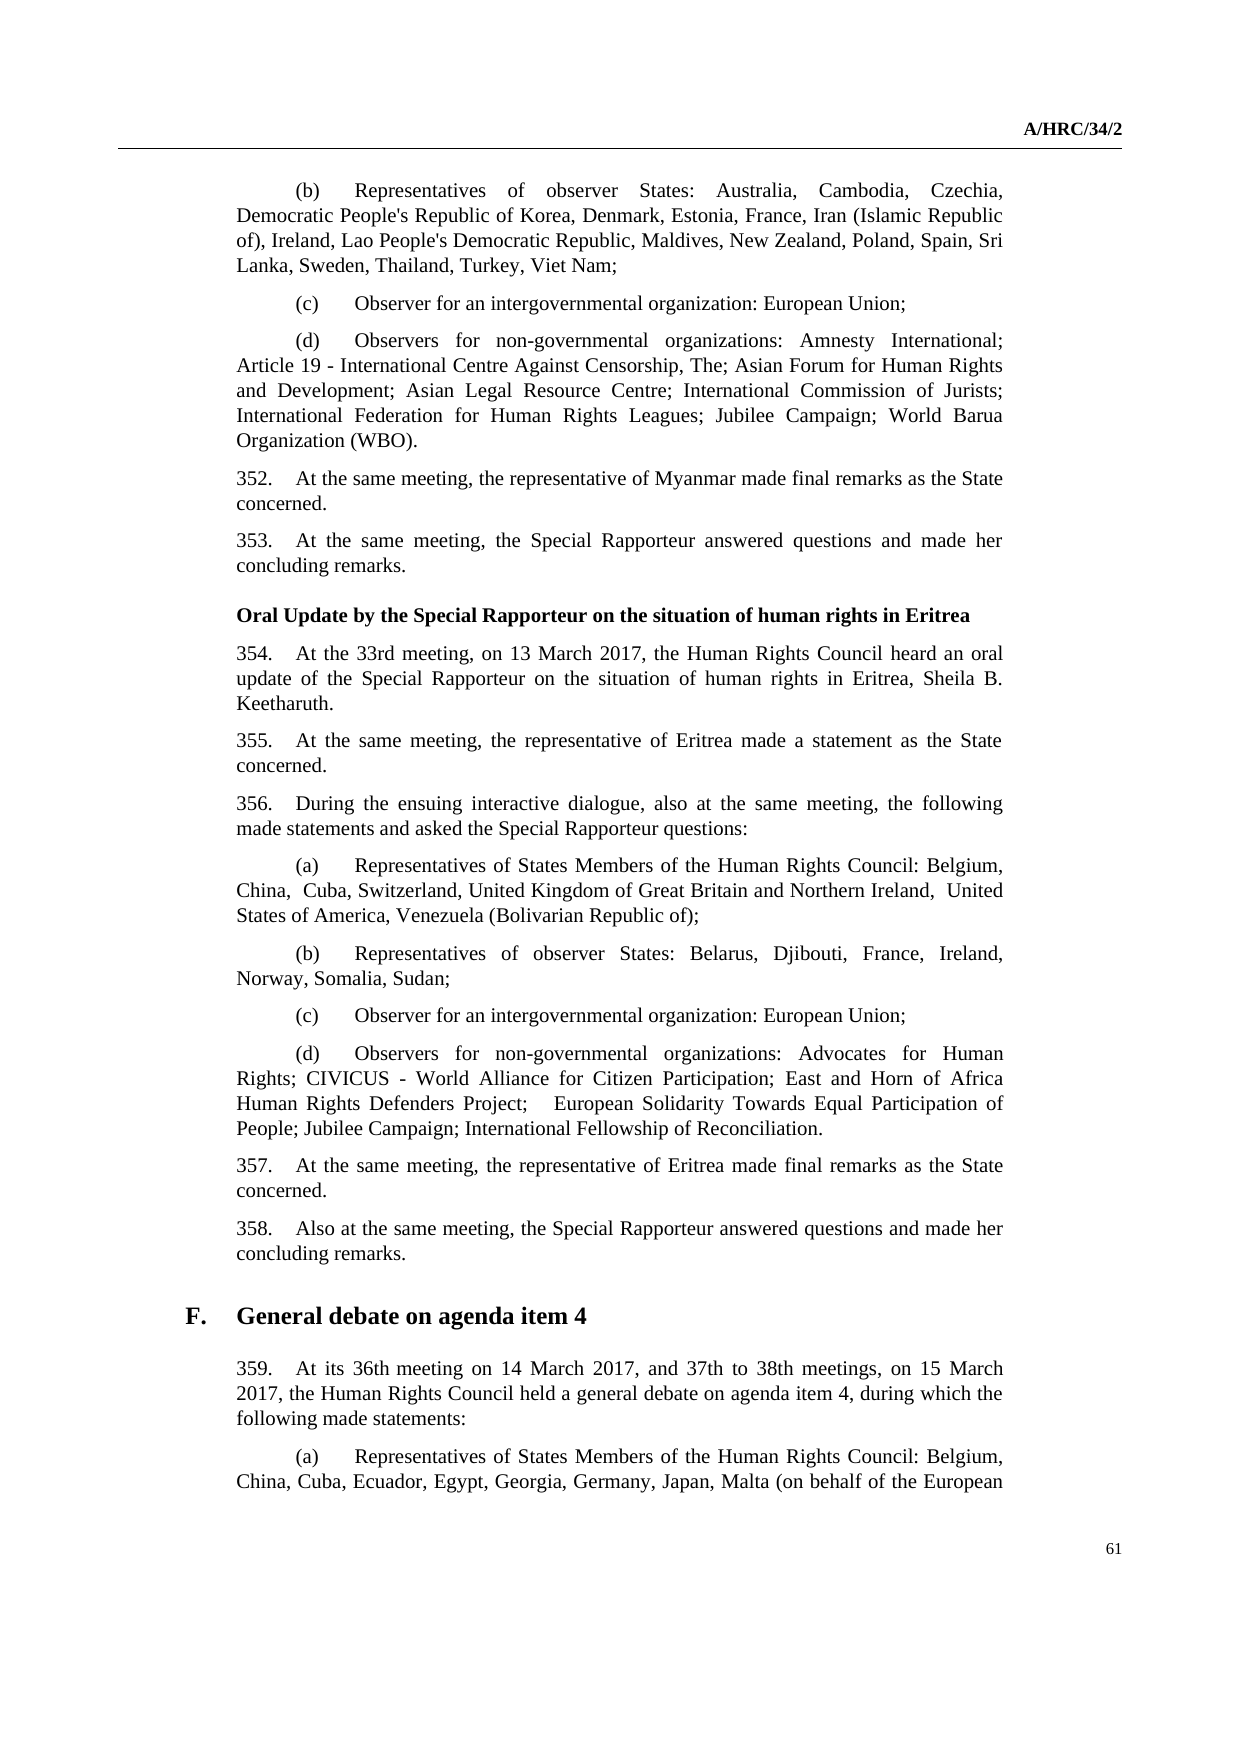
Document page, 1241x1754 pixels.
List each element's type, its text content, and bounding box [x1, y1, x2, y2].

text 359. At its 36th meeting on 14 March 2017, and 37th to 38th meetings, on 15 March 2017, the Human Rights Council held a general debate on agenda item 4, during which the following made statements: [236, 1355, 1004, 1430]
text (d) Observers for non-governmental organizations: Amnesty International; Article 19 - International Centre Against Censorship, The; Asian Forum for Human Rights and Development; Asian Legal Resource Centre; International Commission of Jurists; International Federation for Human Rights Leagues; Jubilee Campaign; World Barua Organization (WBO). [236, 327, 1004, 452]
text F. General debate on agenda item 4 [118, 1302, 1004, 1330]
text (b) Representatives of observer States: Australia, Cambodia, Czechia, Democratic People's Republic of Korea, Denmark, Estonia, France, Iran (Islamic Republic of), Ireland, Lao People's Democratic Republic, Maldives, New Zealand, Poland, Spain, Sri Lanka, Sweden, Thailand, Turkey, Viet Nam; [236, 177, 1004, 277]
text (c) Observer for an intergovernmental organization: European Union; [236, 1002, 1004, 1027]
text 357. At the same meeting, the representative of Eritrea made final remarks as the State concerned. [236, 1152, 1004, 1202]
text 358. Also at the same meeting, the Special Rapporteur answered questions and made her concluding remarks. [236, 1215, 1004, 1265]
text 353. At the same meeting, the Special Rapporteur answered questions and made her concluding remarks. [236, 527, 1004, 577]
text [236, 1443, 1004, 1493]
text (a) Representatives of States Members of the Human Rights Council: Belgium, China, Cuba, Switzerland, United Kingdom of Great Britain and Northern Ireland, United States of America, Venezuela (Bolivarian Republic of); [236, 852, 1004, 927]
text 354. At the 33rd meeting, on 13 March 2017, the Human Rights Council heard an oral update of the Special Rapporteur on the situation of human rights in Eritrea, Sheila B. Keetharuth. [236, 640, 1004, 715]
text (b) Representatives of observer States: Belarus, Djibouti, France, Ireland, Norway, Somalia, Sudan; [236, 940, 1004, 990]
text 356. During the ensuing interactive dialogue, also at the same meeting, the following made statements and asked the Special Rapporteur questions: [236, 790, 1004, 840]
text 352. At the same meeting, the representative of Myanmar made final remarks as the State concerned. [236, 465, 1004, 515]
text 355. At the same meeting, the representative of Eritrea made a statement as the State concerned. [236, 727, 1004, 777]
text (d) Observers for non-governmental organizations: Advocates for Human Rights; CIVICUS - World Alliance for Citizen Participation; East and Horn of Africa Human Rights Defenders Project; European Solidarity Towards Equal Participation of People; Jubilee Campaign; International Fellowship of Reconciliation. [236, 1040, 1004, 1140]
text Oral Update by the Special Rapporteur on the situation of human rights in Eritrea [118, 602, 1004, 627]
text (c) Observer for an intergovernmental organization: European Union; [236, 290, 1004, 315]
